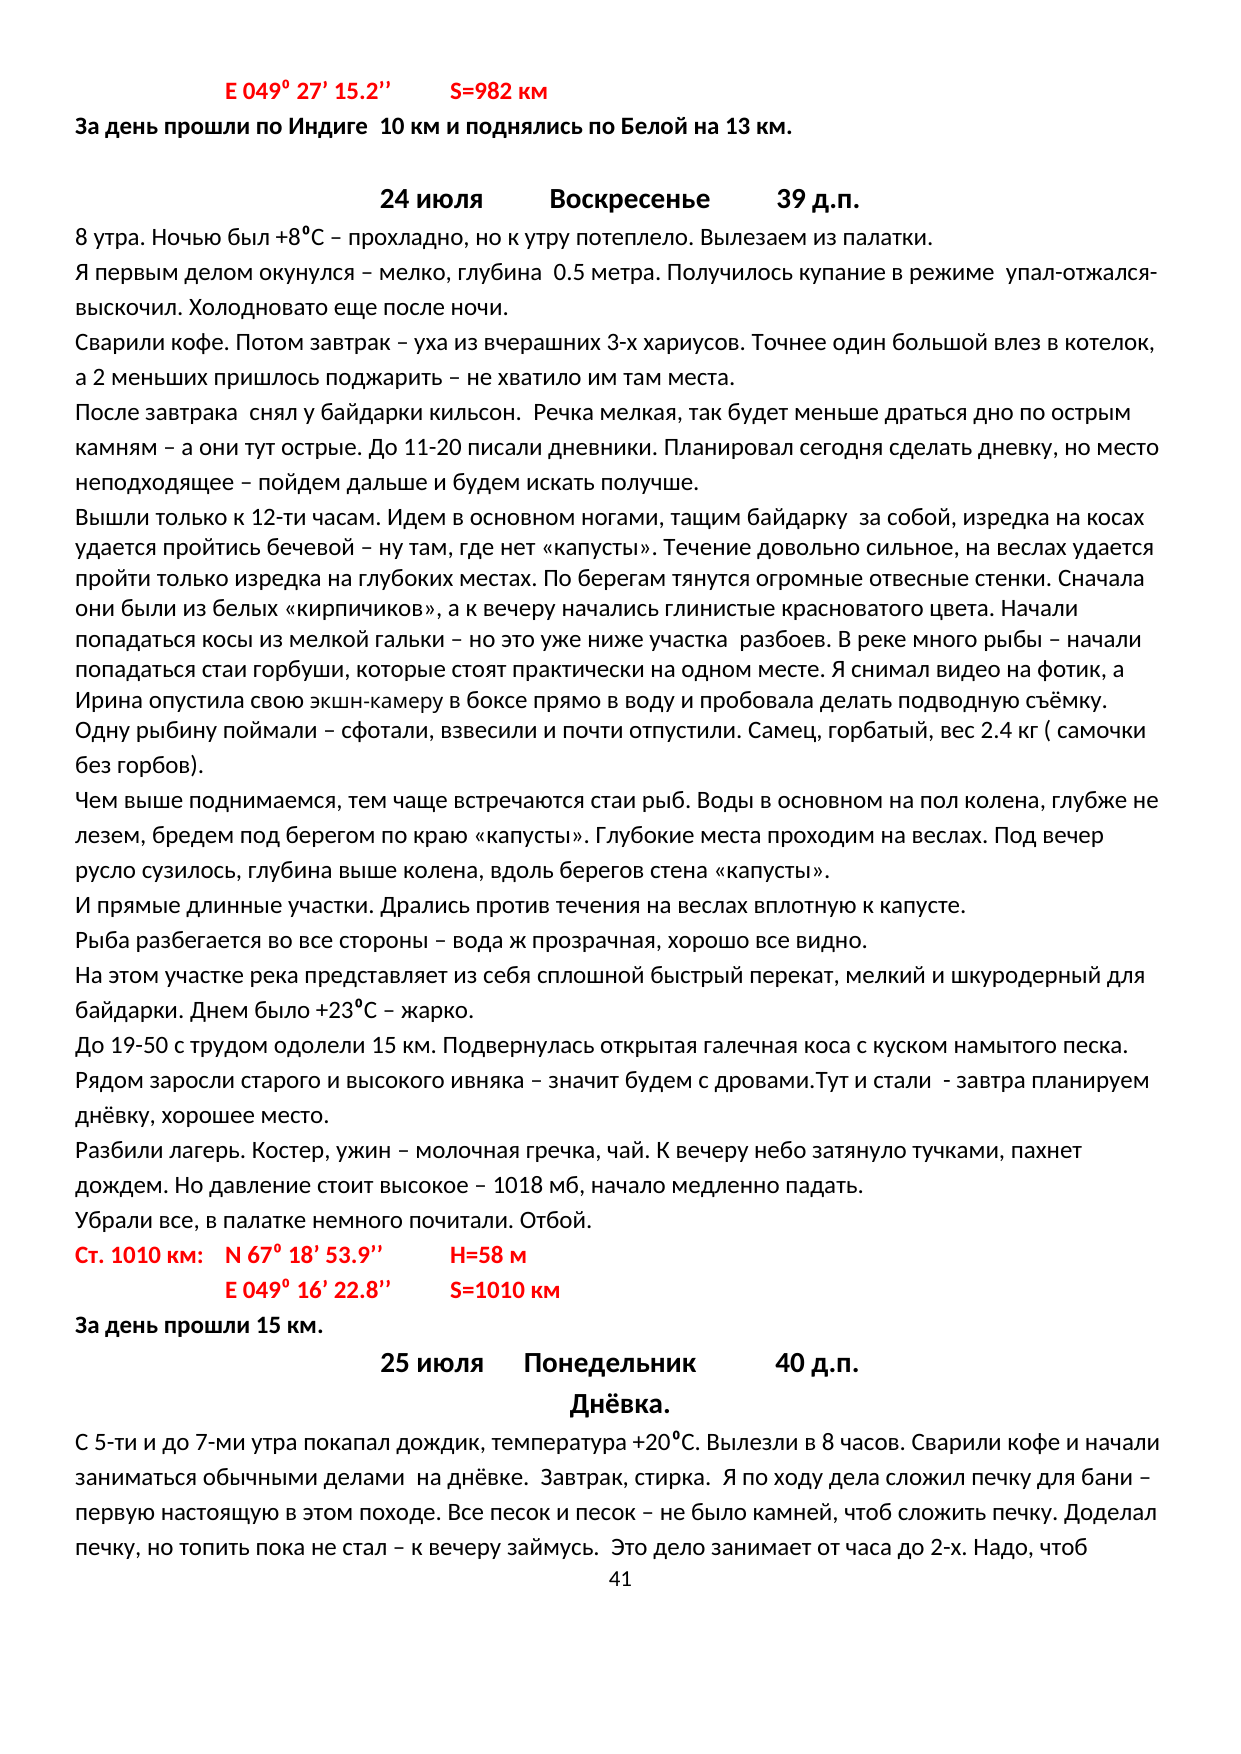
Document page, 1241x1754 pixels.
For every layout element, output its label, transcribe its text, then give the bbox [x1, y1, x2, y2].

text Рыба разбегается во все стороны – вода ж прозрачная, хорошо все видно. [75, 924, 1165, 955]
text Вышли только к 12-ти часам. Идем в основном ногами, тащим байдарку за собой, изредка на косах удается пройтись бечевой – ну там, где нет «капусты». Течение довольно сильное, на веслах удается пройти только изредка на глубоких местах. По берегам тянутся огромные отвесные стенки. Сначала они были из белых «кирпичиков», а к вечеру начались глинистые красноватого цвета. Начали попадаться косы из мелкой гальки – но это уже ниже участка разбоев. В реке много рыбы – начали попадаться стаи горбуши, которые стоят практически на одном месте. Я снимал видео на фотик, а Ирина опустила свою экшн-камеру в боксе прямо в воду и пробовала делать подводную съёмку. [75, 501, 1165, 714]
text До 19-50 с трудом одолели 15 км. Подвернулась открытая галечная коса с куском намытого песка. Рядом заросли старого и высокого ивняка – значит будем с дровами.Тут и стали - завтра планируем днёвку, хорошее место. [75, 1029, 1165, 1130]
text Чем выше поднимаемся, тем чаще встречаются стаи рыб. Воды в основном на пол колена, глубже не лезем, бредем под берегом по краю «капусты». Глубокие места проходим на веслах. Под вечер русло сузилось, глубина выше колена, вдоль берегов стена «капусты». [75, 784, 1165, 885]
text За день прошли по Индиге 10 км и поднялись по Белой на 13 км. [75, 110, 1165, 141]
text E 049⁰ 27’ 15.2’’ S=982 км [75, 75, 1165, 106]
text Ст. 1010 км: N 67⁰ 18’ 53.9’’ H=58 м [75, 1239, 1165, 1270]
text После завтрака снял у байдарки кильсон. Речка мелкая, так будет меньше драться дно по острым камням – а они тут острые. До 11-20 писали дневники. Планировал сегодня сделать дневку, но место неподходящее – пойдем дальше и будем искать получше. [75, 396, 1165, 496]
text И прямые длинные участки. Дрались против течения на веслах вплотную к капусте. [75, 889, 1165, 920]
text Одну рыбину поймали – сфотали, взвесили и почти отпустили. Самец, горбатый, вес 2.4 кг ( самочки без горбов). [75, 714, 1165, 780]
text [75, 1426, 1165, 1562]
text На этом участке река представляет из себя сплошной быстрый перекат, мелкий и шкуродерный для байдарки. Днем было +23⁰С – жарко. [75, 959, 1165, 1025]
text E 049⁰ 16’ 22.8’’ S=1010 км [75, 1274, 1165, 1305]
text Разбили лагерь. Костер, ужин – молочная гречка, чай. К вечеру небо затянуло тучками, пахнет дождем. Но давление стоит высокое – 1018 мб, начало медленно падать. [75, 1134, 1165, 1200]
text 24 июля Воскресенье 39 д.п. [75, 180, 1165, 216]
text Днёвка. [75, 1386, 1165, 1421]
text Сварили кофе. Потом завтрак – уха из вчерашних 3-х хариусов. Точнее один большой влез в котелок, а 2 меньших пришлось поджарить – не хватило им там места. [75, 326, 1165, 391]
text Я первым делом окунулся – мелко, глубина 0.5 метра. Получилось купание в режиме упал-отжался- выскочил. Холодновато еще после ночи. [75, 256, 1165, 321]
text 25 июля Понедельник 40 д.п. [75, 1344, 1165, 1380]
text Убрали все, в палатке немного почитали. Отбой. [75, 1204, 1165, 1235]
text За день прошли 15 км. [75, 1309, 1165, 1340]
text 8 утра. Ночью был +8⁰С – прохладно, но к утру потеплело. Вылезаем из палатки. [75, 221, 1165, 251]
